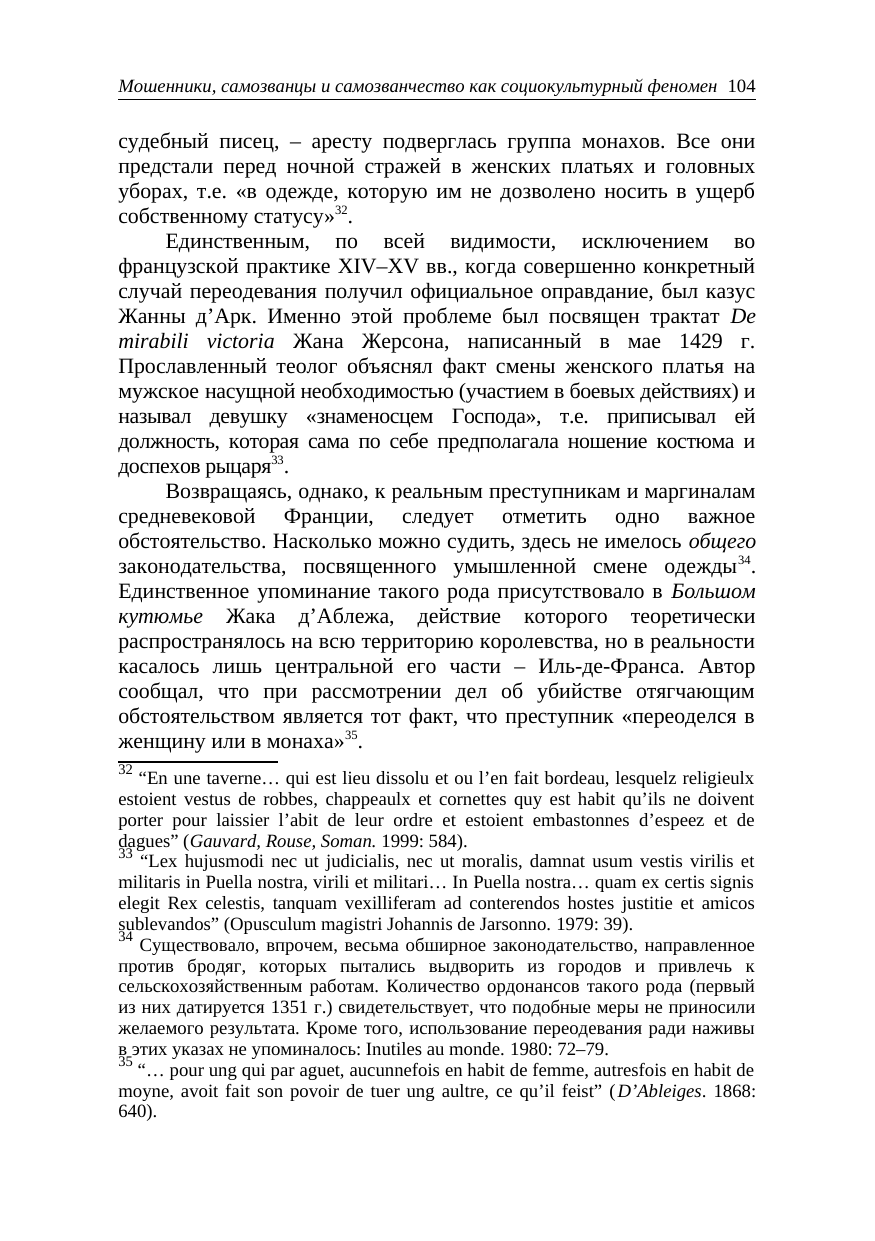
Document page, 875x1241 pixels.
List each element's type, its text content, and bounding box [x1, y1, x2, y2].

text Возвращаясь, однако, к реальным преступникам и маргиналам средневековой Франции, следует отметить одно важное обстоятельство. Насколько можно судить, здесь не имелось общего законодательства, посвященного умышленной смене одежды. Единственное упоминание такого рода присутствовало в Большом кутюмье Жака д’Аблежа, действие которого теоретически распространялось на всю территорию королевства, но в реальности касалось лишь центральной его части – Иль-де-Франса. Автор сообщал, что при рассмотрении дел об убийстве отягчающим обстоятельством является тот факт, что преступник «переоделся в женщину или в монаха». [118, 478, 756, 753]
text Единственным, по всей видимости, исключением во французской практике XIV–XV вв., когда совершенно конкретный случай переодевания получил официальное оправдание, был казус Жанны д’Арк. Именно этой проблеме был посвящен трактат De mirabili victoria Жана Жерсона, написанный в мае 1429 г. Прославленный теолог объяснял факт смены женского платья на мужское насущной необходимостью (участием в боевых действиях) и называл девушку «знаменосцем Господа», т.е. приписывал ей должность, которая сама по себе предполагала ношение костюма и доспехов рыцаря. [118, 228, 756, 478]
text Что же касается мужчин, то ситуации, при которых переодевание (в частности, в женское платье) являлось допустимым, также были далеки от повседневности. У Александра Гэльского (ок. 1185–1245), единственного, кто подробно рассматривал этот вопрос, речь шла исключительно о правителе, жизнь которого находится в опасности. Все остальные варианты оказывались под запретом. Именно такой случай упоминался, в частности, в регистре заключенных парижского Шатле за 1488–1489 гг. За бесчинства, учиненные в одной из столичных таверн – «месте развратном и превращенном в бордель», как сообщал судебный писец, – аресту подверглась группа монахов. Все они предстали перед ночной стражей в женских платьях и головных уборах, т.е. «в одежде, которую им не дозволено носить в ущерб собственному статусу». [118, 128, 756, 228]
